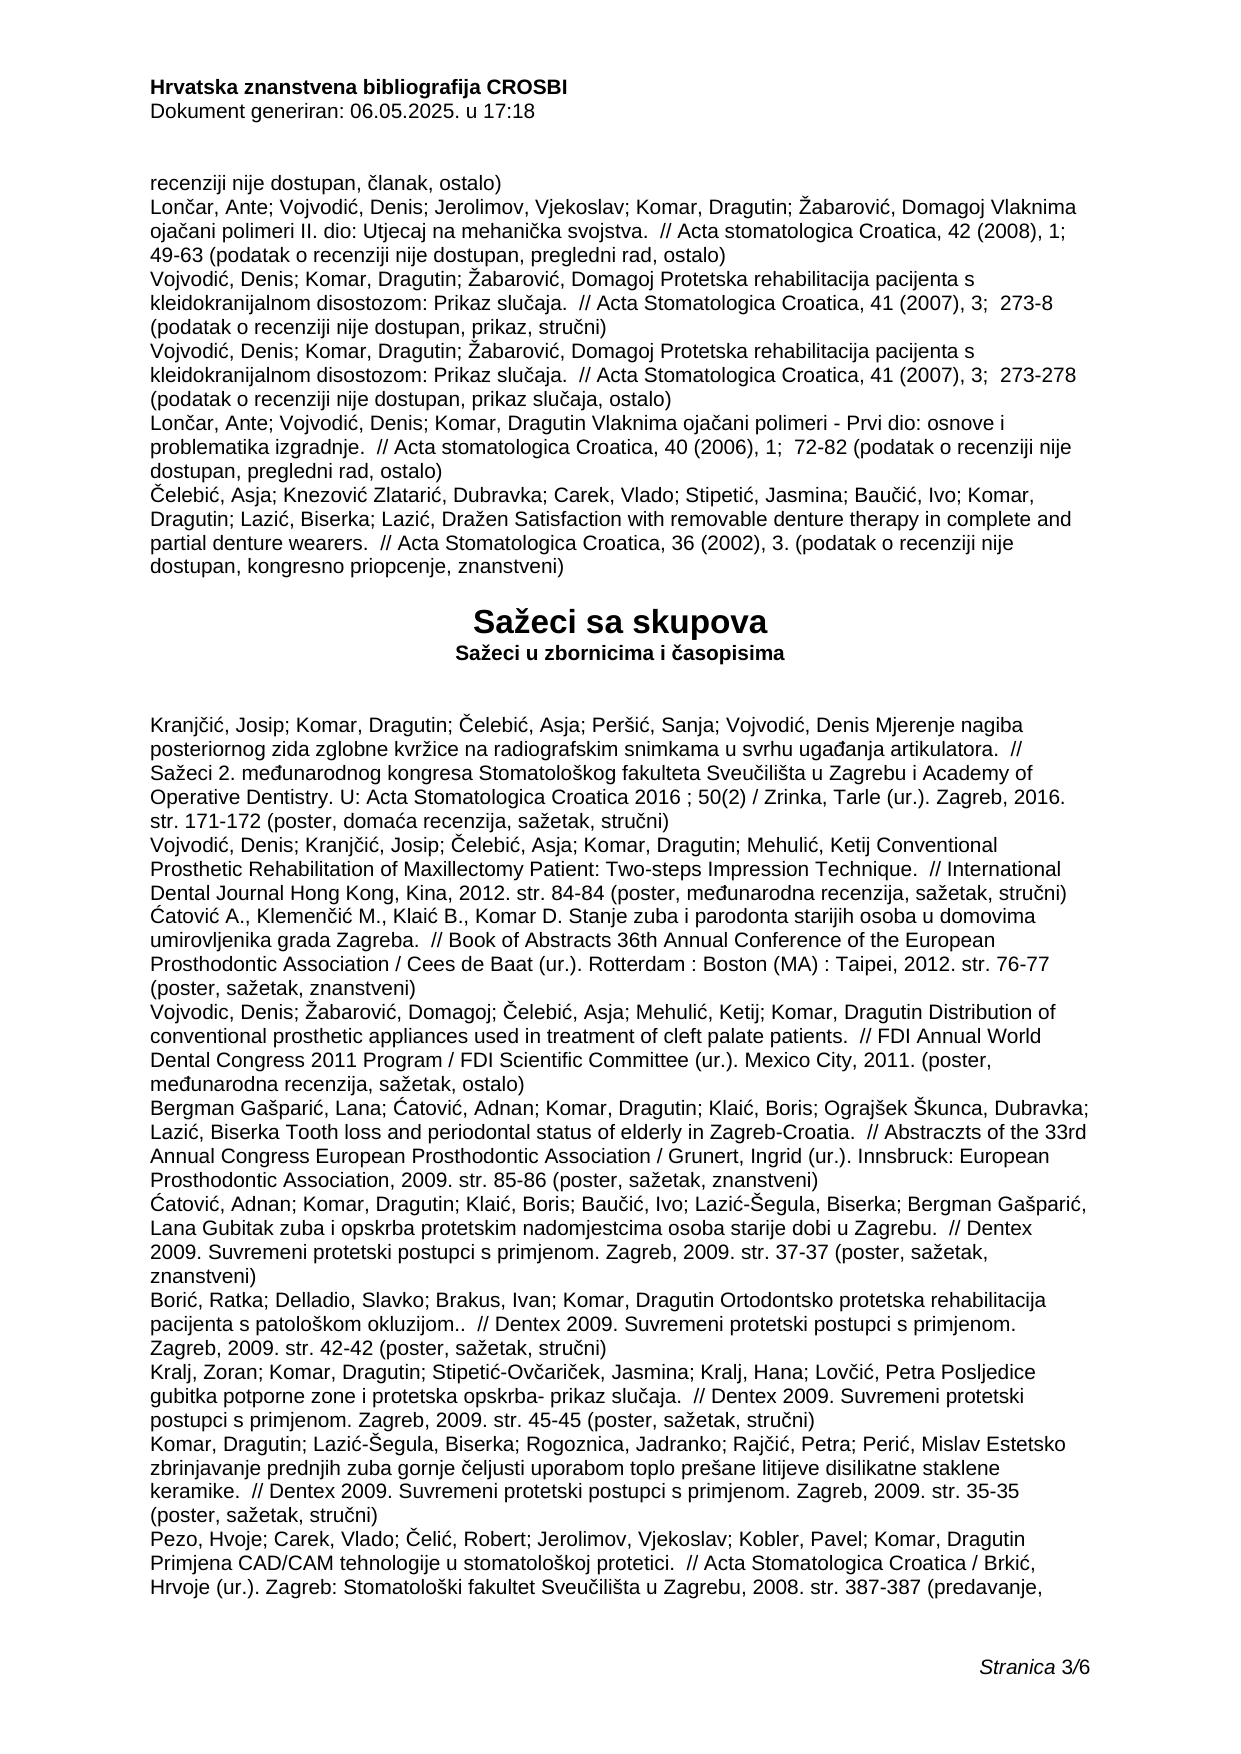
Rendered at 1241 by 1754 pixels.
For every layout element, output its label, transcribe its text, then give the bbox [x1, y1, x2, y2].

text Vojvodić, Denis; Kranjčić, Josip; Čelebić, Asja; Komar, Dragutin; Mehulić, Ketij [150, 832, 1090, 904]
subtitle Sažeci sa skupova [150, 602, 1090, 641]
text Lončar, Ante; Vojvodić, Denis; Komar, Dragutin [150, 411, 1090, 482]
text Ćatović A., Klemenčić M., Klaić B., Komar D. [150, 904, 1090, 1000]
subtitle Sažeci u zbornicima i časopisima [150, 641, 1090, 665]
text Borić, Ratka; Delladio, Slavko; Brakus, Ivan; Komar, Dragutin [150, 1288, 1090, 1359]
text Čelebić, Asja; Knezović Zlatarić, Dubravka; Carek, Vlado; Stipetić, Jasmina; Baučić, Ivo; Komar, Dragutin; Lazić, Biserka; Lazić, Dražen [150, 482, 1090, 578]
text Komar, Dragutin; Lazić-Šegula, Biserka; Rogoznica, Jadranko; Rajčić, Petra; Perić, Mislav [150, 1431, 1090, 1527]
text Kranjčić, Josip; Komar, Dragutin; Čelebić, Asja; Peršić, Sanja; Vojvodić, Denis [150, 713, 1090, 832]
text Lončar, Ante; Vojvodić, Denis; Jerolimov, Vjekoslav; Komar, Dragutin; Žabarović, Domagoj [150, 195, 1090, 267]
text Kralj, Zoran; Komar, Dragutin; Stipetić-Ovčariček, Jasmina; Kralj, Hana; Lovčić, Petra [150, 1359, 1090, 1431]
text Vojvodic, Denis; Žabarović, Domagoj; Čelebić, Asja; Mehulić, Ketij; Komar, Dragutin [150, 1000, 1090, 1096]
text Vojvodić, Denis; Komar, Dragutin; Žabarović, Domagoj [150, 267, 1090, 339]
text Bergman Gašparić, Lana; Ćatović, Adnan; Komar, Dragutin; Klaić, Boris; Ograjšek Škunca, Dubravka; Lazić, Biserka [150, 1096, 1090, 1192]
text Ćatović, Adnan; Komar, Dragutin; Klaić, Boris; Baučić, Ivo; Lazić-Šegula, Biserka; Bergman Gašparić, Lana [150, 1192, 1090, 1288]
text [150, 1527, 1090, 1599]
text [150, 171, 1090, 195]
text Vojvodić, Denis; Komar, Dragutin; Žabarović, Domagoj [150, 339, 1090, 411]
